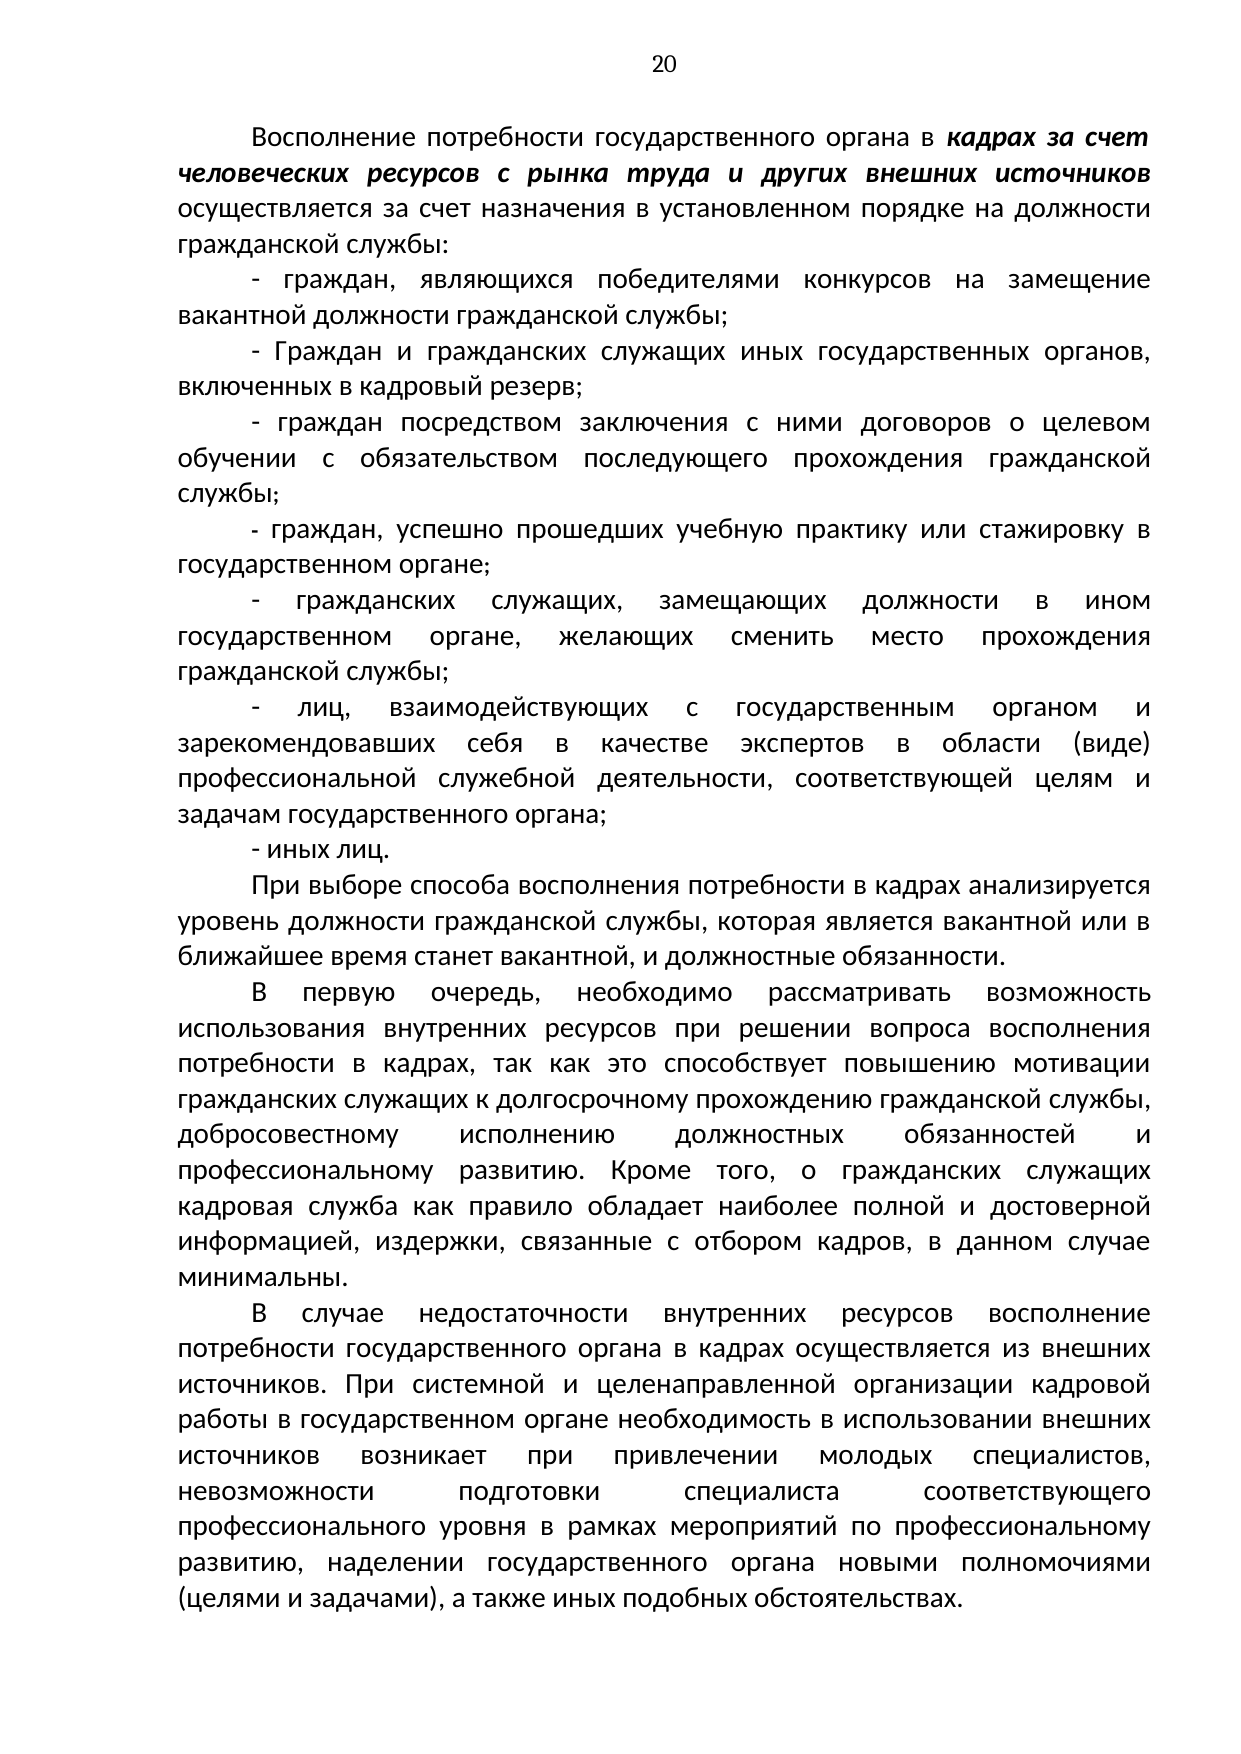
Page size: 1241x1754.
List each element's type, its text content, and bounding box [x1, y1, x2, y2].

text - гражданских служащих, замещающих должности в ином государственном органе, желающих сменить место прохождения гражданской службы; [177, 581, 1152, 688]
text - граждан, успешно прошедших учебную практику или стажировку в государственном органе; [177, 510, 1152, 581]
text Восполнение потребности государственного органа в кадрах за счет человеческих ресурсов с рынка труда и других внешних источников осуществляется за счет назначения в установленном порядке на должности гражданской службы: [177, 118, 1152, 261]
text - иных лиц. [177, 831, 1152, 866]
text - лиц, взаимодействующих с государственным органом и зарекомендовавших себя в качестве экспертов в области (виде) профессиональной служебной деятельности, соответствующей целям и задачам государственного органа; [177, 688, 1152, 831]
text - граждан, являющихся победителями конкурсов на замещение вакантной должности гражданской службы; [177, 261, 1152, 332]
text В первую очередь, необходимо рассматривать возможность использования внутренних ресурсов при решении вопроса восполнения потребности в кадрах, так как это способствует повышению мотивации гражданских служащих к долгосрочному прохождению гражданской службы, добросовестному исполнению должностных обязанностей и профессиональному развитию. Кроме того, о гражданских служащих кадровая служба как правило обладает наиболее полной и достоверной информацией, издержки, связанные с отбором кадров, в данном случае минимальны. [177, 973, 1152, 1294]
text - граждан посредством заключения с ними договоров о целевом обучении с обязательством последующего прохождения гражданской службы; [177, 403, 1152, 510]
text При выборе способа восполнения потребности в кадрах анализируется уровень должности гражданской службы, которая является вакантной или в ближайшее время станет вакантной, и должностные обязанности. [177, 866, 1152, 973]
text В случае недостаточности внутренних ресурсов восполнение потребности государственного органа в кадрах осуществляется из внешних источников. При системной и целенаправленной организации кадровой работы в государственном органе необходимость в использовании внешних источников возникает при привлечении молодых специалистов, невозможности подготовки специалиста соответствующего профессионального уровня в рамках мероприятий по профессиональному развитию, наделении государственного органа новыми полномочиями (целями и задачами), а также иных подобных обстоятельствах. [177, 1294, 1152, 1614]
text - Граждан и гражданских служащих иных государственных органов, включенных в кадровый резерв; [177, 332, 1152, 403]
